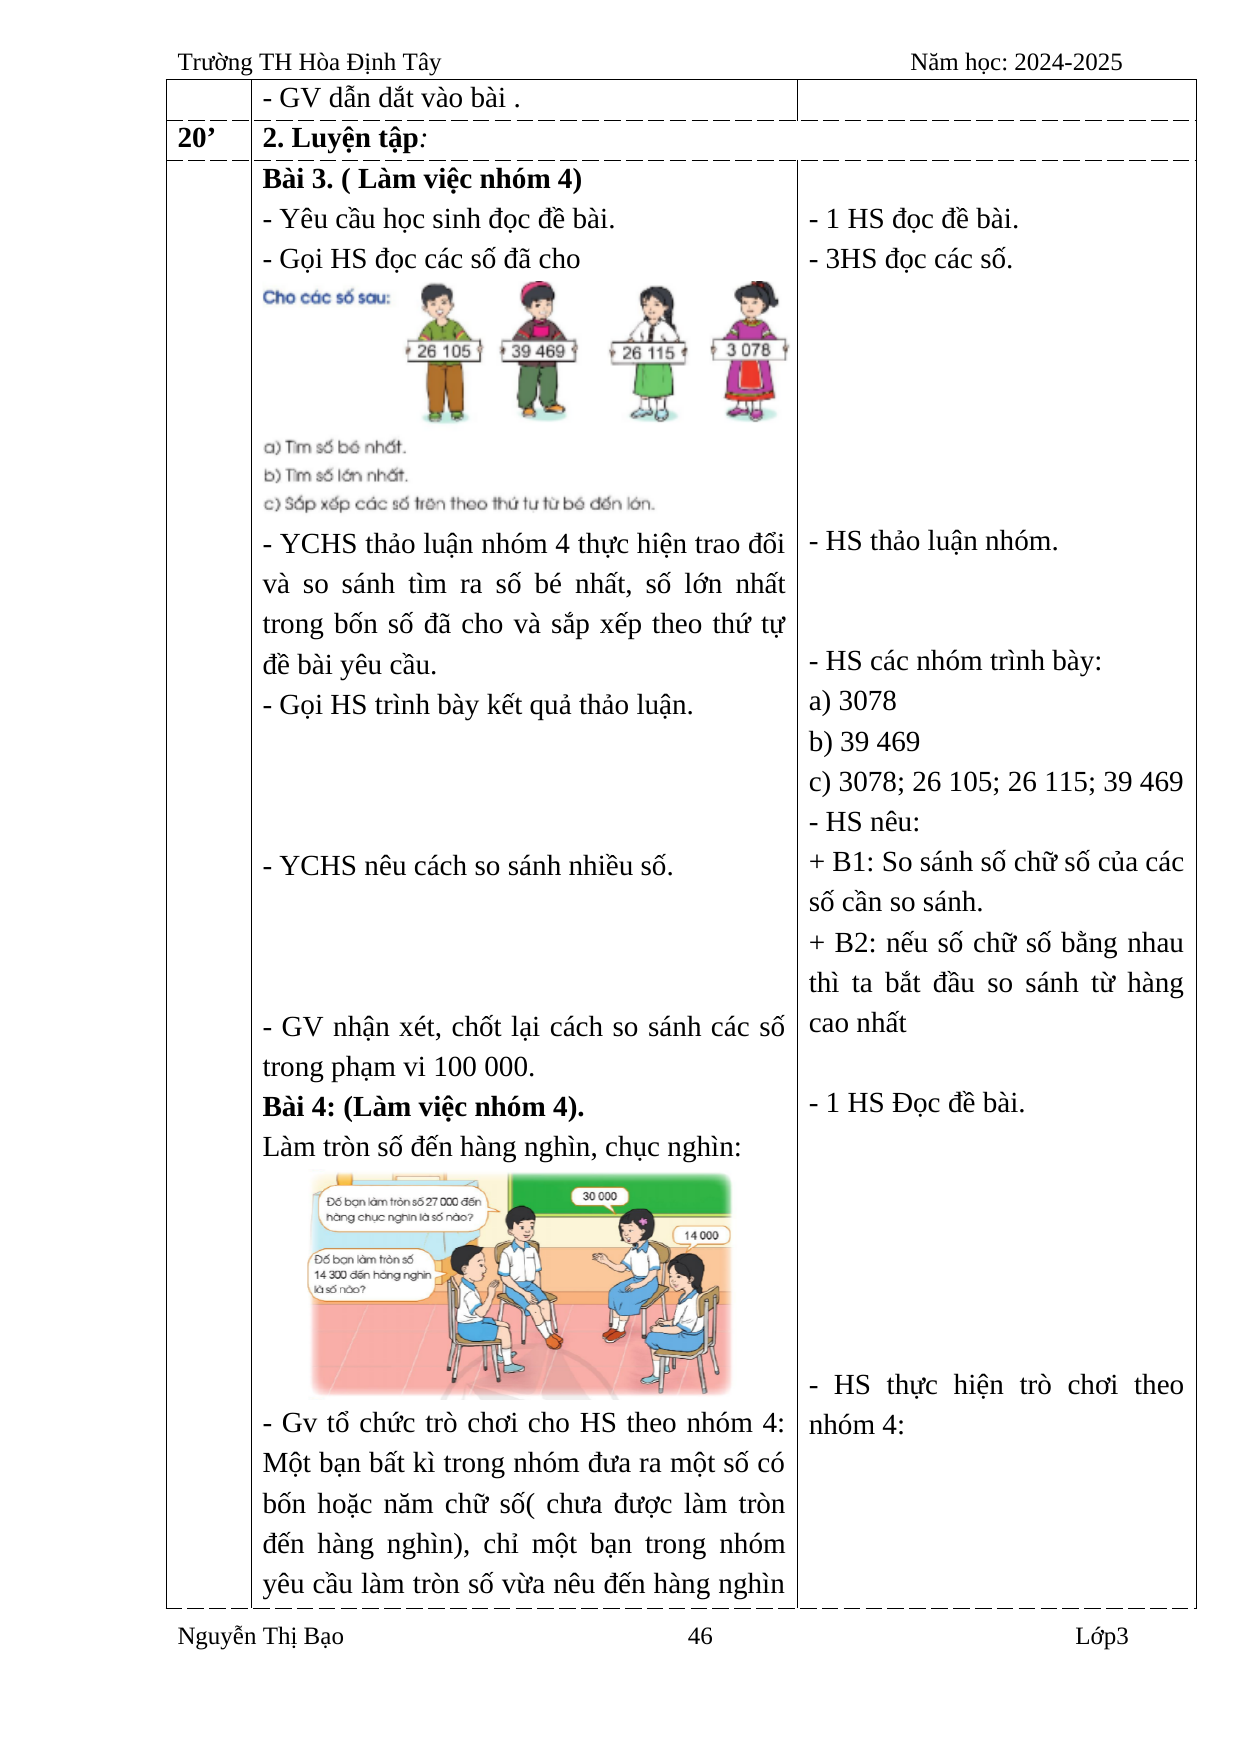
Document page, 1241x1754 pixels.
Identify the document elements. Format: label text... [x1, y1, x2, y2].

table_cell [798, 80, 1196, 119]
picture [307, 1169, 742, 1400]
table_cell [167, 80, 251, 119]
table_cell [798, 160, 1196, 1608]
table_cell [252, 80, 797, 119]
table_cell 20’ [167, 120, 251, 160]
picture [262, 281, 791, 521]
table_cell [167, 160, 251, 1608]
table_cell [252, 160, 797, 1608]
table_cell 2. Luyện tập: [252, 120, 1196, 160]
